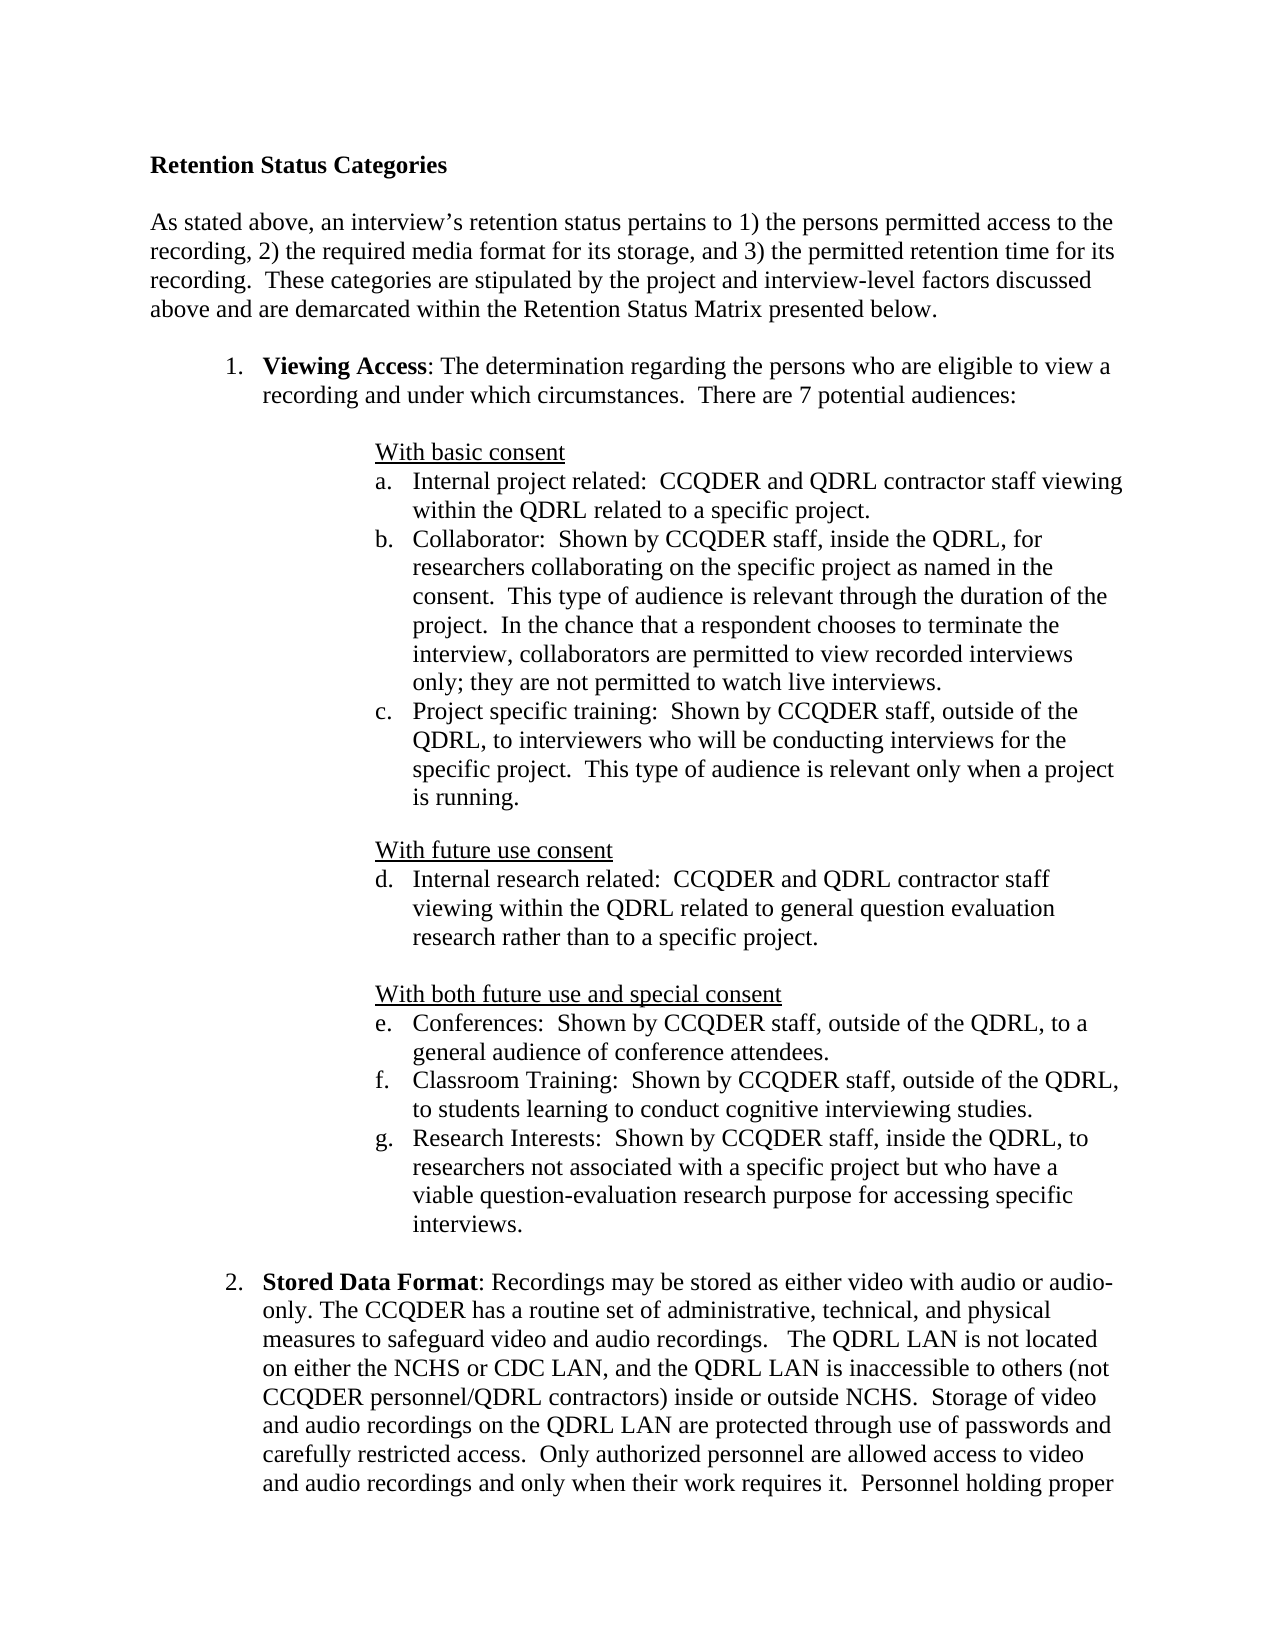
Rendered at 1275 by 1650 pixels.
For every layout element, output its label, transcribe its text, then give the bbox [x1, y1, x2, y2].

text With basic consent [337, 437, 1125, 466]
list Conferences: Shown by CCQDER staff, outside of the QDRL, to a general audience of conference attendees. [375, 1008, 1125, 1065]
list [225, 1267, 1125, 1497]
text With future use consent [337, 835, 1125, 864]
list Viewing Access: The determination regarding the persons who are eligible to view a recording and under which circumstances. There are 7 potential audiences: [225, 351, 1125, 409]
list Internal project related: CCQDER and QDRL contractor staff viewing within the QDRL related to a specific project. [375, 466, 1125, 524]
text As stated above, an interview’s retention status pertains to 1) the persons permitted access to the recording, 2) the required media format for its storage, and 3) the permitted retention time for its recording. These categories are stipulated by the project and interview-level factors discussed above and are demarcated within the Retention Status Matrix presented below. [150, 207, 1125, 322]
list Classroom Training: Shown by CCQDER staff, outside of the QDRL, to students learning to conduct cognitive interviewing studies. [375, 1065, 1125, 1123]
text Retention Status Categories [150, 150, 1125, 179]
list Internal research related: CCQDER and QDRL contractor staff viewing within the QDRL related to general question evaluation research rather than to a specific project. [375, 864, 1125, 950]
list Project specific training: Shown by CCQDER staff, outside of the QDRL, to interviewers who will be conducting interviews for the specific project. This type of audience is relevant only when a project is running. [375, 696, 1125, 811]
list Collaborator: Shown by CCQDER staff, inside the QDRL, for researchers collaborating on the specific project as named in the consent. This type of audience is relevant through the duration of the project. In the chance that a respondent chooses to terminate the interview, collaborators are permitted to view recorded interviews only; they are not permitted to watch live interviews. [375, 524, 1125, 696]
list Research Interests: Shown by CCQDER staff, inside the QDRL, to researchers not associated with a specific project but who have a viable question-evaluation research purpose for accessing specific interviews. [375, 1123, 1125, 1238]
text With both future use and special consent [375, 979, 1125, 1008]
